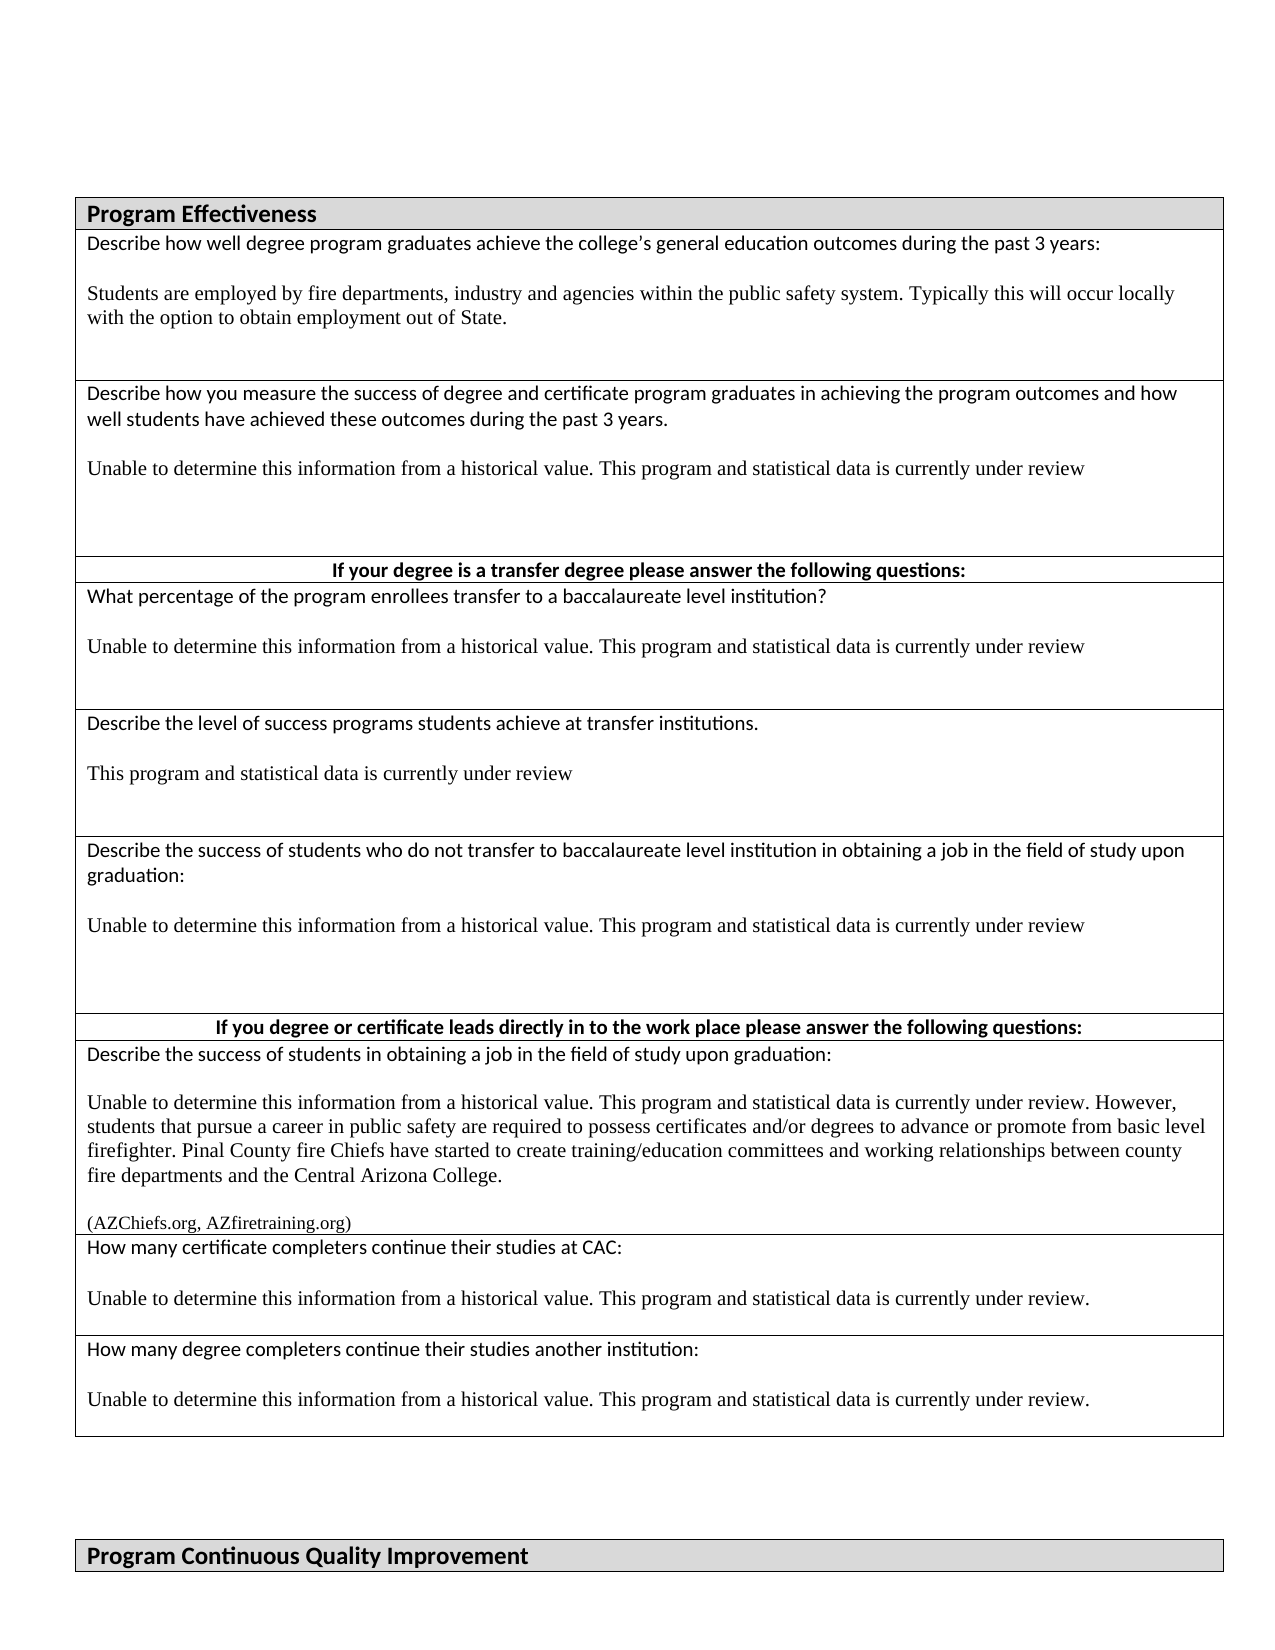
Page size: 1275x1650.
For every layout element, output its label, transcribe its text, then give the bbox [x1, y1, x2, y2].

table_cell If your degree is a transfer degree please answer the following questions: [76, 557, 1223, 582]
table_cell Describe how you measure the success of degree and certificate program graduates in achieving the program outcomes and how well students have achieved these outcomes during the past 3 years. Unable to determine this information from a historical value. This program and statistical data is currently under review [76, 381, 1223, 556]
table_cell Describe the level of success programs students achieve at transfer institutions. This program and statistical data is currently under review [76, 710, 1223, 836]
table_cell How many degree completers continue their studies another institution: Unable to determine this information from a historical value. This program and statistical data is currently under review. [76, 1336, 1223, 1436]
table_header Program Effectiveness [76, 198, 1223, 229]
table_cell How many certificate completers continue their studies at CAC: Unable to determine this information from a historical value. This program and statistical data is currently under review. [76, 1235, 1223, 1335]
table_cell Describe the success of students who do not transfer to baccalaureate level institution in obtaining a job in the field of study upon graduation: Unable to determine this information from a historical value. This program and statistical data is currently under review [76, 837, 1223, 1013]
table_cell If you degree or certificate leads directly in to the work place please answer the following questions: [76, 1014, 1223, 1040]
table_cell Describe how well degree program graduates achieve the college’s general education outcomes during the past 3 years: Students are employed by fire departments, industry and agencies within the public safety system. Typically this will occur locally with the option to obtain employment out of State. [76, 230, 1223, 379]
table_cell Describe the success of students in obtaining a job in the field of study upon graduation: Unable to determine this information from a historical value. This program and statistical data is currently under review. However, students that pursue a career in public safety are required to possess certificates and/or degrees to advance or promote from basic level firefighter. Pinal County fire Chiefs have started to create training/education committees and working relationships between county fire departments and the Central Arizona College. (AZChiefs.org, AZfiretraining.org) [76, 1041, 1223, 1233]
table_header Program Continuous Quality Improvement [76, 1540, 1223, 1571]
table_cell What percentage of the program enrollees transfer to a baccalaureate level institution? Unable to determine this information from a historical value. This program and statistical data is currently under review [76, 583, 1223, 709]
